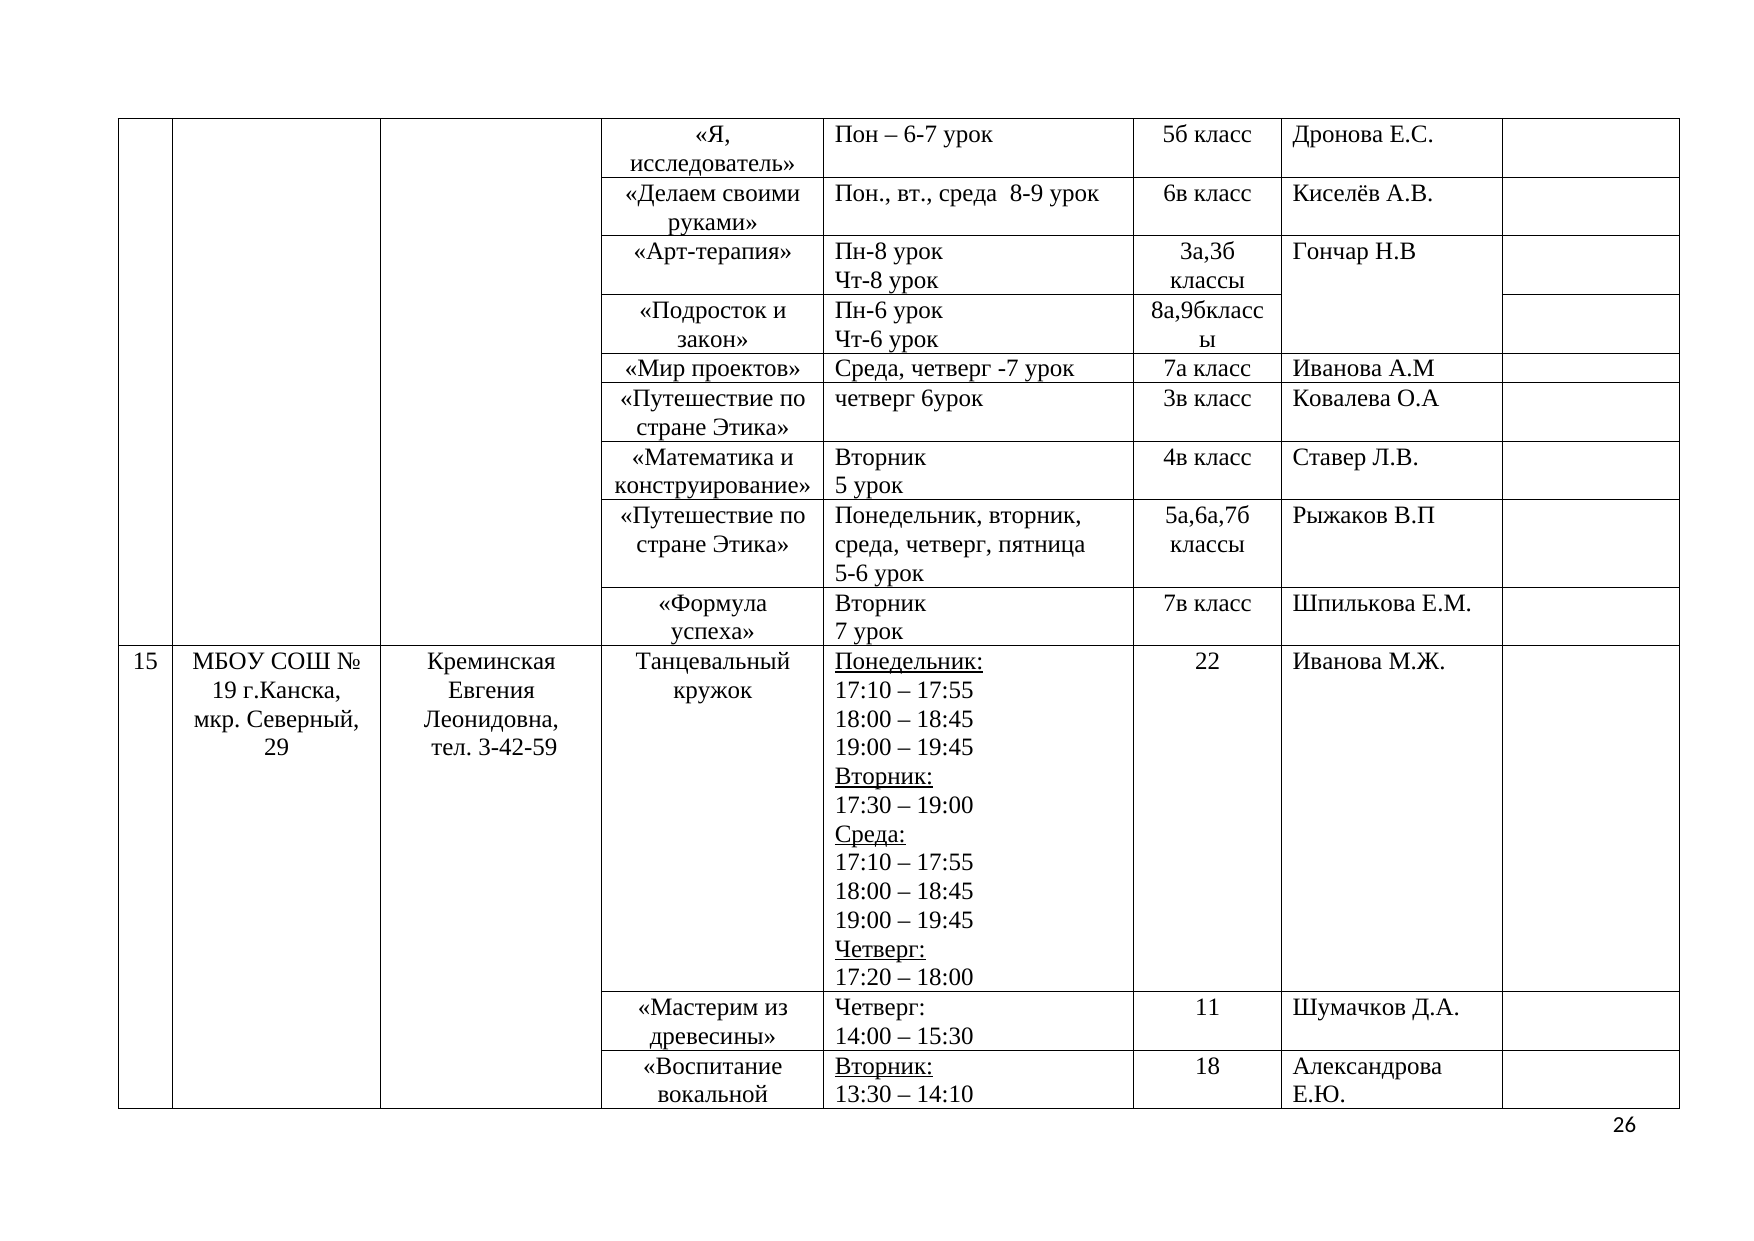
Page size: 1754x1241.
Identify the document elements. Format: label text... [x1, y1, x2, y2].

table_cell 22 [1134, 646, 1281, 991]
table_cell [1503, 646, 1679, 991]
table_cell Рыжаков В.П [1282, 500, 1502, 587]
table_cell Киселёв А.В. [1282, 178, 1502, 235]
table_cell [1503, 588, 1679, 645]
table_cell [1503, 383, 1679, 441]
table_cell 7а класс [1134, 354, 1281, 382]
table_cell [1503, 119, 1679, 177]
table_cell «Я, исследователь» [602, 119, 823, 177]
table_cell Пон., вт., среда 8-9 урок [824, 178, 1133, 235]
table_cell Четверг: 14:00 – 15:30 [824, 992, 1133, 1050]
table_cell Александрова Е.Ю. [1282, 1051, 1502, 1108]
table_cell Гончар Н.В [1282, 236, 1502, 352]
table_cell Вторник 5 урок [824, 442, 1133, 499]
table_cell 8а,9бклассы [1134, 295, 1281, 352]
table_cell [1503, 236, 1679, 294]
table_cell [1503, 1051, 1679, 1108]
table_cell Понедельник: 17:10 – 17:55 18:00 – 18:45 19:00 – 19:45 Вторник: 17:30 – 19:00 Среда: 17:10 – 17:55 18:00 – 18:45 19:00 – 19:45 Четверг: 17:20 – 18:00 [824, 646, 1133, 991]
table_cell 4в класс [1134, 442, 1281, 499]
table_cell Ставер Л.В. [1282, 442, 1502, 499]
table_cell 5б класс [1134, 119, 1281, 177]
table_cell Иванова М.Ж. [1282, 646, 1502, 991]
table_cell 6в класс [1134, 178, 1281, 235]
table_cell «Мир проектов» [602, 354, 823, 382]
table_cell «Мастерим из древесины» [602, 992, 823, 1050]
table_cell 11 [1134, 992, 1281, 1050]
table_cell [1503, 992, 1679, 1050]
table_cell «Путешествие по стране Этика» [602, 500, 823, 587]
table_cell МБОУ СОШ № 19 г.Канска, мкр. Северный, 29 [173, 646, 380, 1108]
table_cell Креминская Евгения Леонидовна, тел. 3-42-59 [381, 646, 601, 1108]
table_cell Танцевальный кружок [602, 646, 823, 991]
table_cell [1503, 295, 1679, 352]
table_cell «Математика и конструирование» [602, 442, 823, 499]
table_cell «Формула успеха» [602, 588, 823, 645]
table_cell Ковалева О.А [1282, 383, 1502, 441]
table_cell 3в класс [1134, 383, 1281, 441]
table_cell Понедельник, вторник, среда, четверг, пятница 5-6 урок [824, 500, 1133, 587]
table_cell 3а,3б классы [1134, 236, 1281, 294]
table_cell [1503, 178, 1679, 235]
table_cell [824, 1051, 1133, 1108]
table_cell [602, 1051, 823, 1108]
table_cell «Путешествие по стране Этика» [602, 383, 823, 441]
table_cell 15 [119, 646, 172, 1108]
table_cell «Арт-терапия» [602, 236, 823, 294]
table_cell 7в класс [1134, 588, 1281, 645]
table_cell 5а,6а,7б классы [1134, 500, 1281, 587]
table_cell 18 [1134, 1051, 1281, 1108]
table_cell Иванова А.М [1282, 354, 1502, 382]
table_cell [1503, 354, 1679, 382]
table_cell Шумачков Д.А. [1282, 992, 1502, 1050]
table_cell Пон – 6-7 урок [824, 119, 1133, 177]
table_cell Вторник 7 урок [824, 588, 1133, 645]
table_cell «Подросток и закон» [602, 295, 823, 352]
table_cell Среда, четверг -7 урок [824, 354, 1133, 382]
table_cell [1503, 500, 1679, 587]
table_cell Пн-8 урок Чт-8 урок [824, 236, 1133, 294]
table_cell [1503, 442, 1679, 499]
table_cell Шпилькова Е.М. [1282, 588, 1502, 645]
table_cell Дронова Е.С. [1282, 119, 1502, 177]
table_cell Пн-6 урок Чт-6 урок [824, 295, 1133, 352]
table_cell «Делаем своими руками» [602, 178, 823, 235]
table_cell четверг 6урок [824, 383, 1133, 441]
